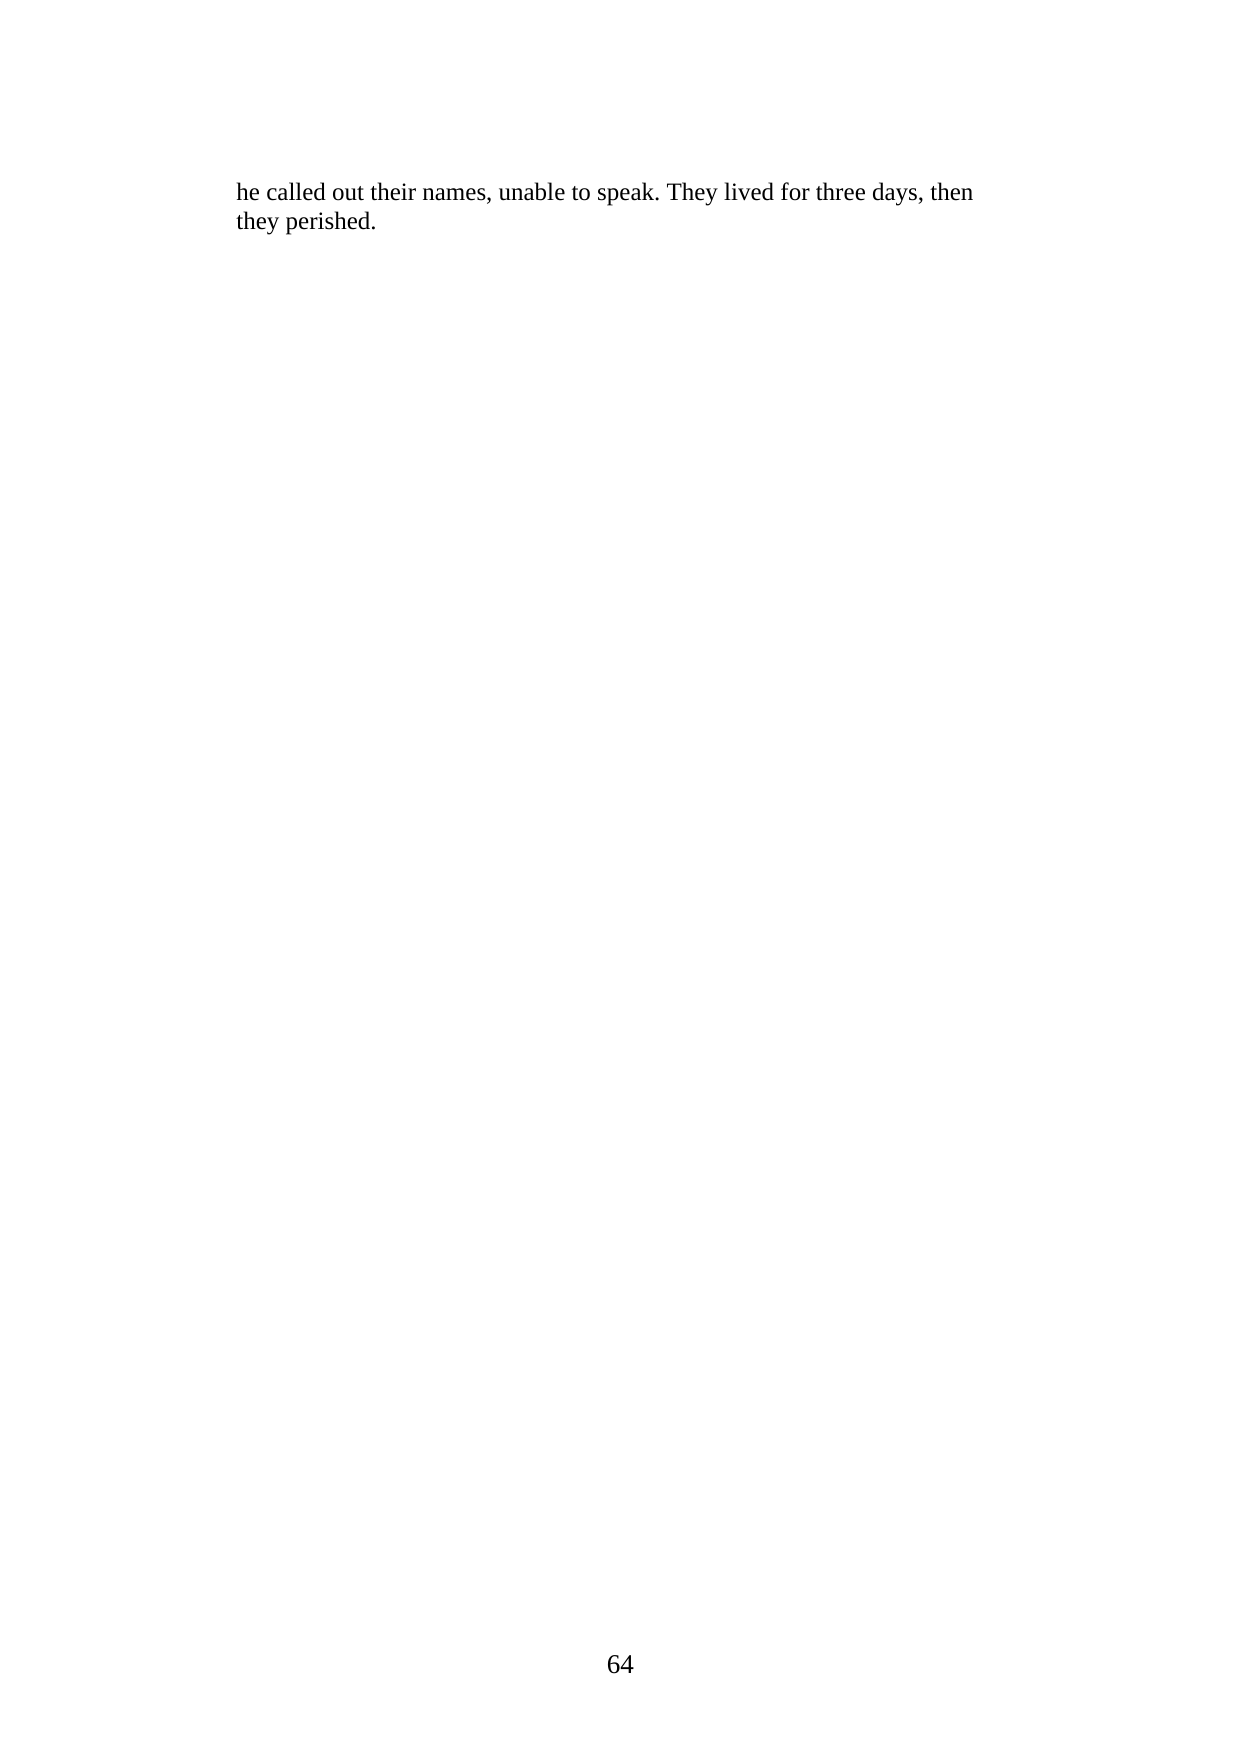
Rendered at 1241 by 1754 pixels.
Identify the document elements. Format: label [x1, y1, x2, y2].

text [236, 177, 1004, 235]
